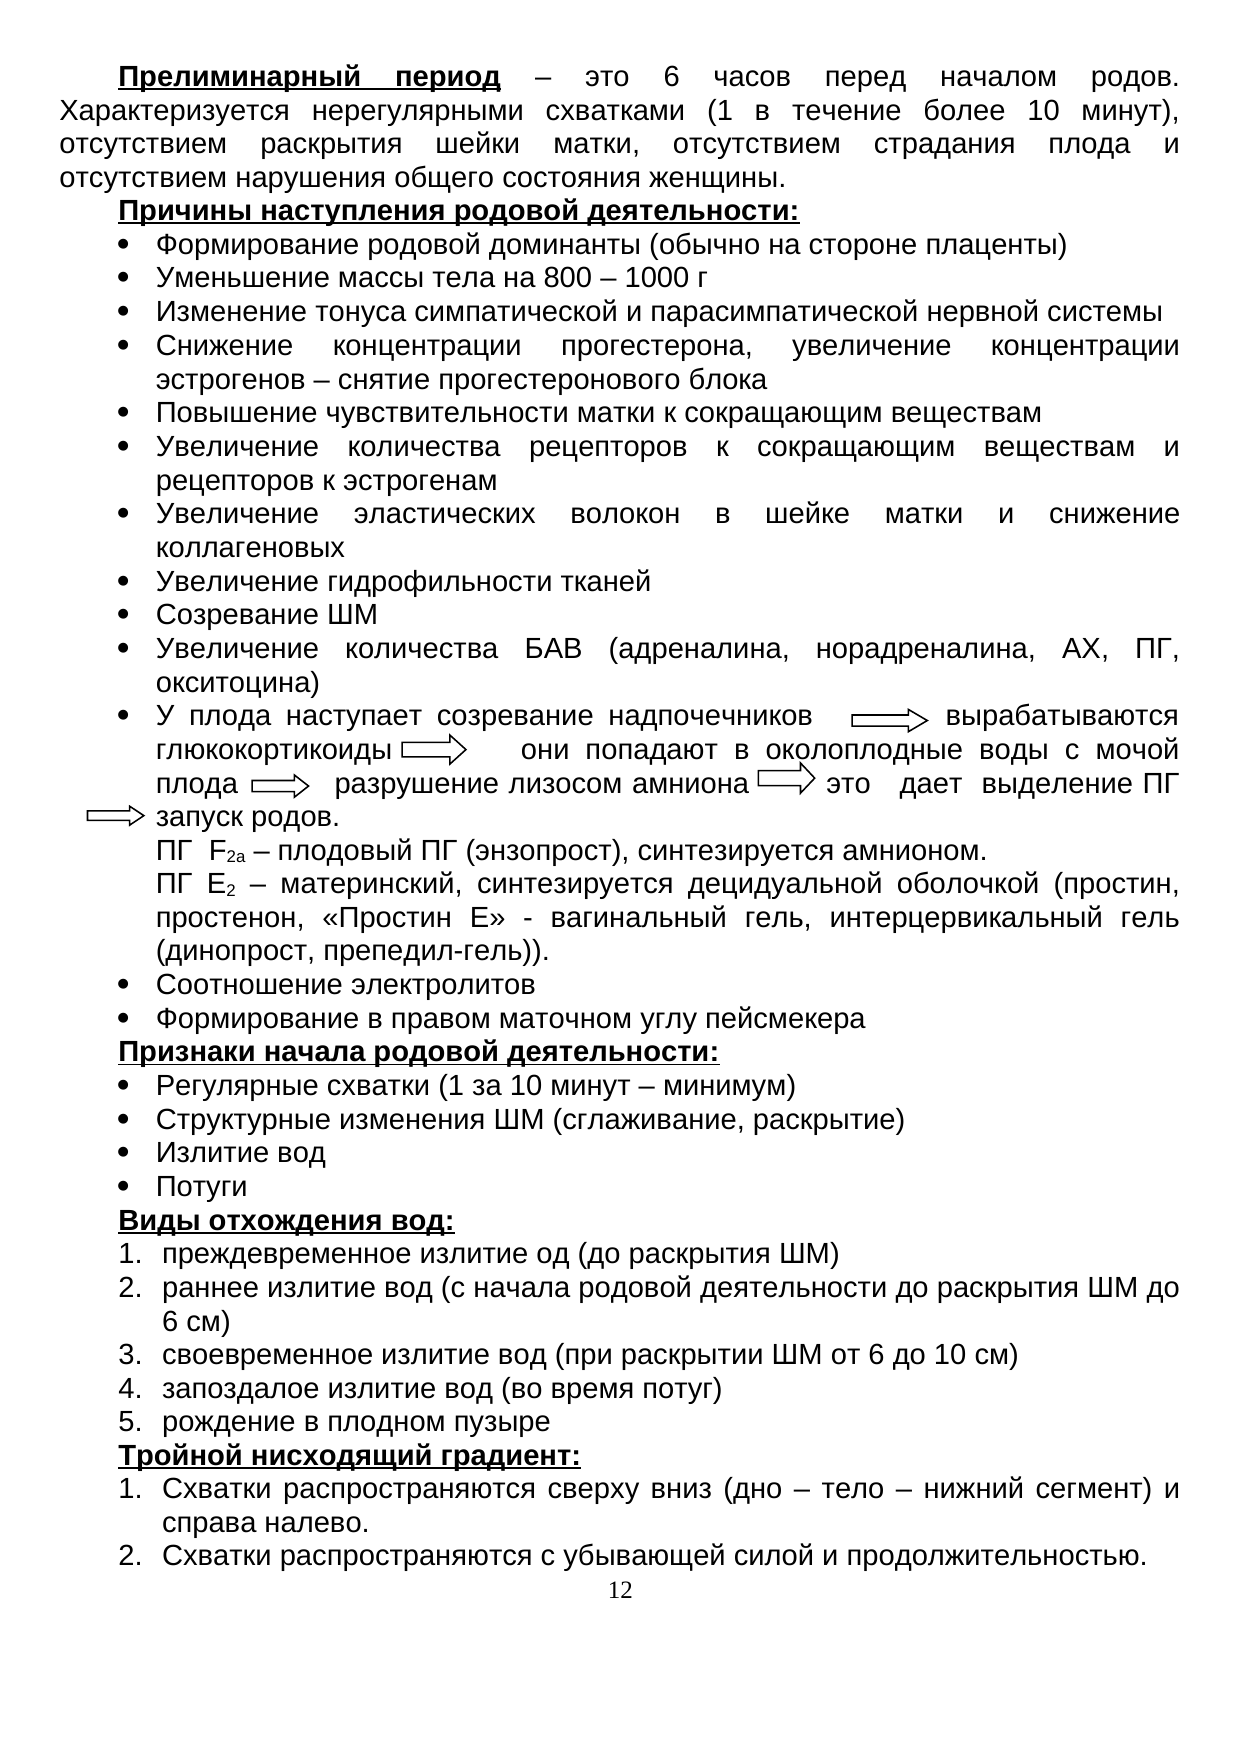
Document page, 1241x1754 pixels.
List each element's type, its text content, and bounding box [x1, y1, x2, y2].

list Излитие вод [118, 1136, 1181, 1169]
list Схватки распространяются сверху вниз (дно – тело – нижний сегмент) и справа налево. [118, 1471, 1181, 1538]
list Изменение тонуса симпатической и парасимпатической нервной системы [118, 294, 1181, 328]
list Соотношение электролитов [118, 967, 1181, 1001]
list Увеличение количества рецепторов к сокращающим веществам и рецепторов к эстрогенам [118, 429, 1181, 496]
list Структурные изменения ШМ (сглаживание, раскрытие) [118, 1102, 1181, 1136]
list Формирование родовой доминанты (обычно на стороне плаценты) [118, 227, 1181, 261]
list Увеличение количества БАВ (адреналина, норадреналина, АХ, ПГ, окситоцина) [118, 631, 1181, 698]
subtitle Признаки начала родовой деятельности: [59, 1034, 1181, 1068]
list Снижение концентрации прогестерона, увеличение концентрации эстрогенов – снятие прогестеронового блока [118, 328, 1181, 395]
list У плода наступает созревание надпочечников вырабатываются глюкокортикоиды они попадают в околоплодные воды с мочой плода разрушение лизосом амниона это дает выделение ПГ запуск родов. [118, 698, 1181, 833]
text Причины наступления родовой деятельности: [59, 193, 1181, 227]
list запоздалое излитие вод (во время потуг) [118, 1371, 1181, 1404]
list Уменьшение массы тела на 800 – 1000 г [118, 261, 1181, 294]
list Регулярные схватки (1 за 10 минут – минимум) [118, 1068, 1181, 1102]
list Схватки распространяются с убывающей силой и продолжительностью. [118, 1538, 1181, 1572]
text ПГ F2а – плодовый ПГ (энзопрост), синтезируется амнионом. [156, 833, 1181, 866]
list Повышение чувствительности матки к сокращающим веществам [118, 395, 1181, 429]
list Увеличение гидрофильности тканей [118, 564, 1181, 597]
list рождение в плодном пузыре [118, 1404, 1181, 1438]
text ПГ Е2 – материнский, синтезируется децидуальной оболочкой (простин, простенон, «Простин Е» - вагинальный гель, интерцервикальный гель (динопрост, препедил-гель)). [156, 866, 1181, 967]
list своевременное излитие вод (при раскрытии ШМ от 6 до 10 см) [118, 1337, 1181, 1371]
text Прелиминарный период – это 6 часов перед началом родов. Характеризуется нерегулярными схватками (1 в течение более 10 минут), отсутствием раскрытия шейки матки, отсутствием страдания плода и отсутствием нарушения общего состояния женщины. [59, 59, 1181, 193]
list Потуги [118, 1169, 1181, 1203]
list Формирование в правом маточном углу пейсмекера [118, 1001, 1181, 1034]
list раннее излитие вод (с начала родовой деятельности до раскрытия ШМ до 6 см) [118, 1270, 1181, 1337]
text Тройной нисходящий градиент: [59, 1438, 1181, 1471]
list Увеличение эластических волокон в шейке матки и снижение коллагеновых [118, 496, 1181, 564]
list преждевременное излитие од (до раскрытия ШМ) [118, 1237, 1181, 1270]
text Виды отхождения вод: [59, 1203, 1181, 1237]
list Созревание ШМ [118, 597, 1181, 631]
